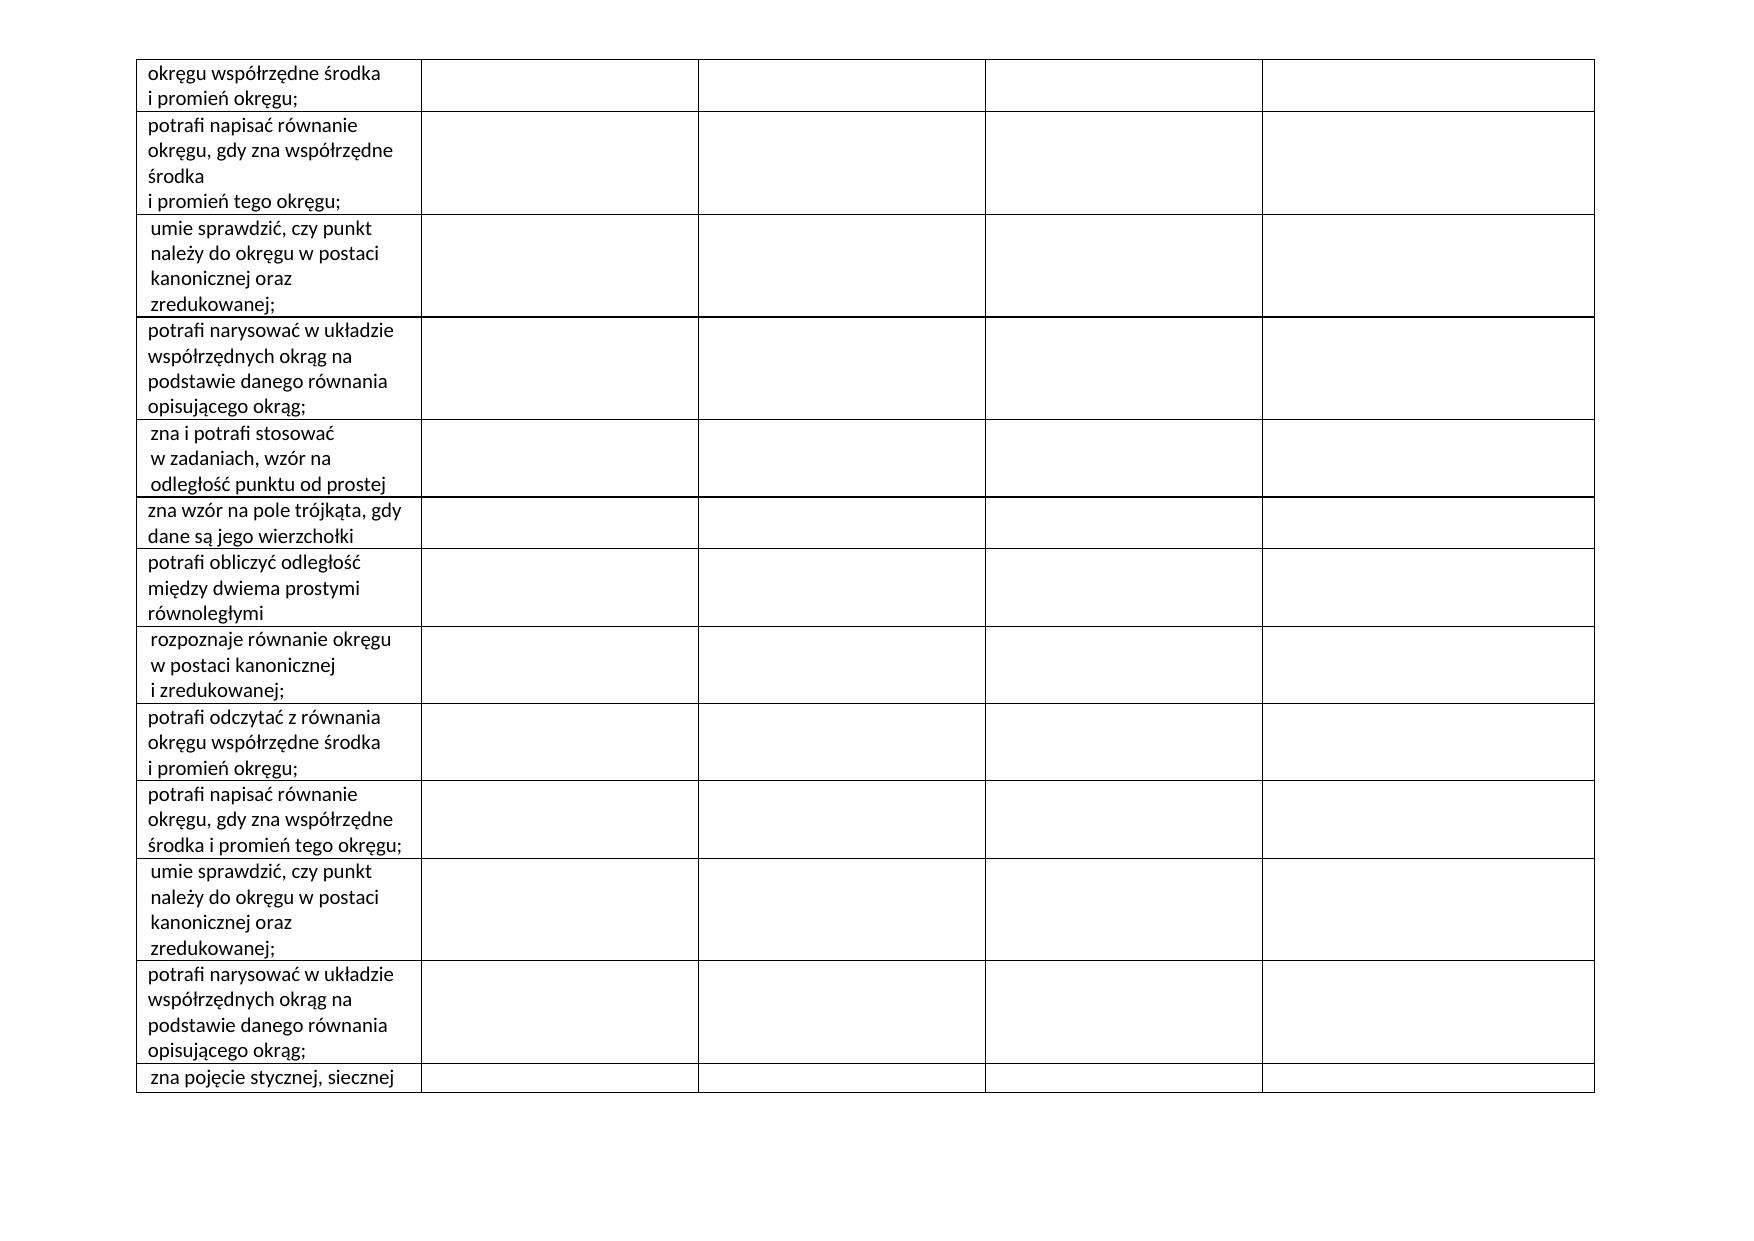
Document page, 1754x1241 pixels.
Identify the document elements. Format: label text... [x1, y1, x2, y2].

table_cell [699, 961, 985, 1063]
table_cell [986, 112, 1262, 214]
table_cell [986, 420, 1262, 496]
table_cell potrafi narysować w układzie współrzędnych okrąg na podstawie danego równania opisującego okrąg; [137, 961, 421, 1063]
table_cell [422, 549, 698, 626]
table_cell [699, 549, 985, 626]
table_cell [422, 215, 698, 316]
table_cell [986, 549, 1262, 626]
table_cell umie sprawdzić, czy punkt należy do okręgu w postaci kanonicznej oraz zredukowanej; [137, 859, 421, 960]
table_cell [422, 420, 698, 496]
table_cell zna wzór na pole trójkąta, gdy dane są jego wierzchołki [137, 498, 421, 548]
table_cell [1263, 549, 1594, 626]
table_cell potrafi narysować w układzie współrzędnych okrąg na podstawie danego równania opisującego okrąg; [137, 318, 421, 419]
table_cell [422, 627, 698, 703]
table_cell [699, 1064, 985, 1092]
table_cell potrafi odczytać z równania okręgu współrzędne środka i promień okręgu; [137, 704, 421, 780]
table_cell [986, 215, 1262, 316]
table_cell [699, 859, 985, 960]
table_cell [699, 318, 985, 419]
table_cell [422, 704, 698, 780]
table_cell [1263, 112, 1594, 214]
table_cell [699, 60, 985, 111]
table_cell [699, 498, 985, 548]
table_cell [422, 961, 698, 1063]
table_cell [699, 420, 985, 496]
table_cell [1263, 1064, 1594, 1092]
table_cell [1263, 60, 1594, 111]
table_cell [422, 498, 698, 548]
table_cell [699, 704, 985, 780]
table_cell [986, 781, 1262, 857]
table_cell zna i potrafi stosować w zadaniach, wzór na odległość punktu od prostej [137, 420, 421, 496]
table_cell [422, 1064, 698, 1092]
table_cell rozpoznaje równanie okręgu w postaci kanonicznej i zredukowanej; [137, 627, 421, 703]
table_cell [1263, 781, 1594, 857]
table_cell potrafi napisać równanie okręgu, gdy zna współrzędne środka i promień tego okręgu; [137, 781, 421, 857]
table_cell [986, 498, 1262, 548]
table_cell potrafi napisać równanie okręgu, gdy zna współrzędne środka i promień tego okręgu; [137, 112, 421, 214]
table_cell [1263, 859, 1594, 960]
table_cell [422, 781, 698, 857]
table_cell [137, 60, 421, 111]
table_cell [986, 627, 1262, 703]
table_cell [137, 1064, 421, 1092]
table_cell [422, 60, 698, 111]
table_cell [986, 60, 1262, 111]
table_cell [986, 704, 1262, 780]
table_cell [699, 215, 985, 316]
table_cell [1263, 627, 1594, 703]
table_cell [699, 781, 985, 857]
table_cell [699, 112, 985, 214]
table_cell [986, 318, 1262, 419]
table_cell [1263, 420, 1594, 496]
table_cell [1263, 215, 1594, 316]
table_cell [986, 1064, 1262, 1092]
table_cell [986, 961, 1262, 1063]
table_cell [1263, 961, 1594, 1063]
table_cell [422, 112, 698, 214]
table_cell [986, 859, 1262, 960]
table_cell [422, 859, 698, 960]
table_cell [422, 318, 698, 419]
table_cell [1263, 498, 1594, 548]
table_cell [699, 627, 985, 703]
table_cell [1263, 318, 1594, 419]
table_cell potrafi obliczyć odległość między dwiema prostymi równoległymi [137, 549, 421, 626]
table_cell umie sprawdzić, czy punkt należy do okręgu w postaci kanonicznej oraz zredukowanej; [137, 215, 421, 316]
table_cell [1263, 704, 1594, 780]
